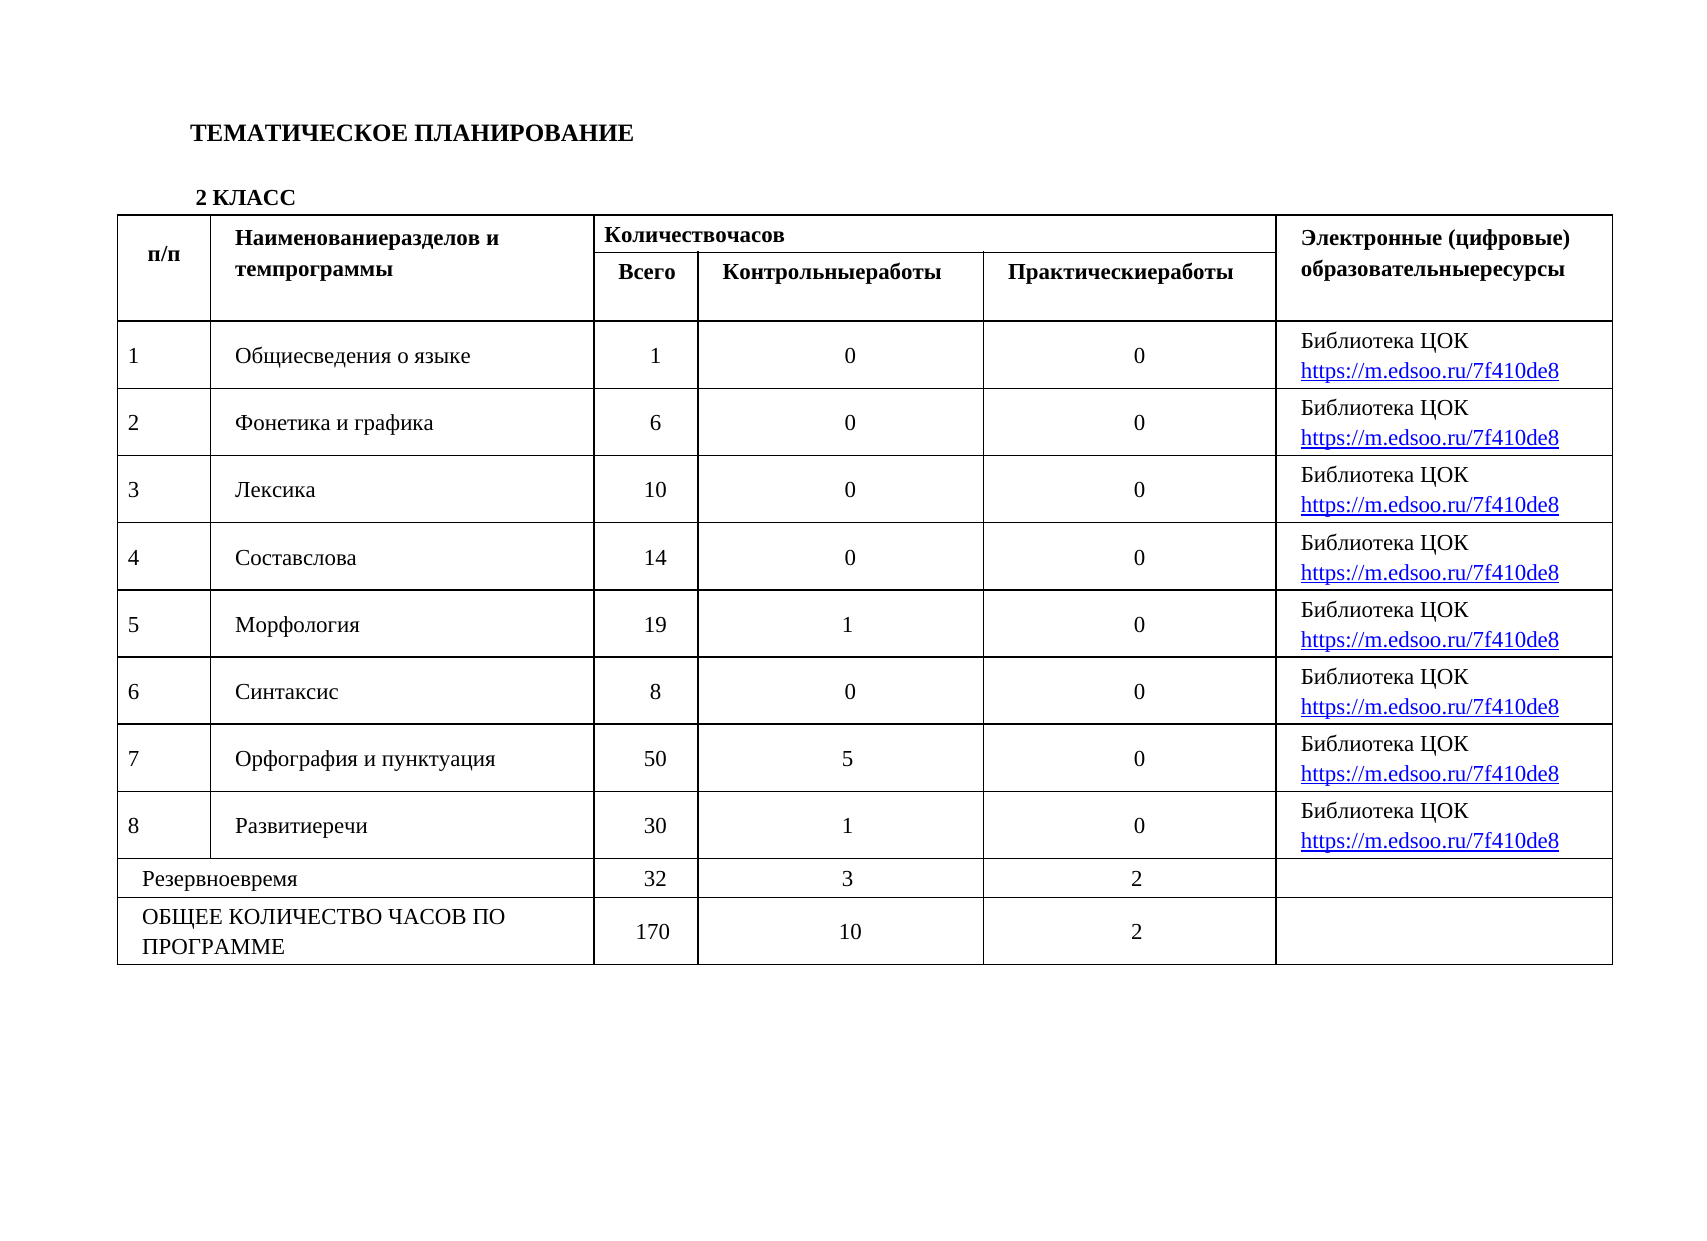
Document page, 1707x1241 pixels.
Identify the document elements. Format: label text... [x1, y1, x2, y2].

table_cell 0 [984, 591, 1275, 656]
table_cell 0 [699, 523, 983, 589]
table_cell 6 [595, 389, 697, 454]
text 2 КЛАСС [190, 184, 1618, 211]
table_cell 32 [595, 859, 697, 896]
table_cell Библиотека ЦОК https://m.edsoo.ru/7f410de8 [1277, 725, 1612, 791]
table_cell Библиотека ЦОК https://m.edsoo.ru/7f410de8 [1277, 792, 1612, 858]
table_cell 2 [984, 898, 1275, 963]
table_cell 4 [118, 523, 210, 589]
table_cell 50 [595, 725, 697, 791]
table_cell Фонетика и графика [211, 389, 593, 454]
table_cell 8 [595, 658, 697, 723]
table_cell 2 [118, 389, 210, 454]
table_cell 7 [118, 725, 210, 791]
table_cell 3 [118, 456, 210, 522]
table_cell Резервноевремя [118, 859, 593, 896]
table_cell 3 [699, 859, 983, 896]
table_cell 0 [984, 322, 1275, 387]
table_cell 0 [984, 725, 1275, 791]
table_cell 1 [595, 322, 697, 387]
table_cell [1277, 898, 1612, 963]
table_header п/п [118, 216, 210, 320]
table_cell 19 [595, 591, 697, 656]
table_cell Библиотека ЦОК https://m.edsoo.ru/7f410de8 [1277, 389, 1612, 454]
table_cell 0 [984, 792, 1275, 858]
table_cell Развитиеречи [211, 792, 593, 858]
table_cell 8 [118, 792, 210, 858]
table_cell 30 [595, 792, 697, 858]
table_cell Синтаксис [211, 658, 593, 723]
table_cell 0 [699, 456, 983, 522]
table_cell 1 [699, 591, 983, 656]
table_cell 1 [118, 322, 210, 387]
table_cell Лексика [211, 456, 593, 522]
table_cell 0 [699, 322, 983, 387]
table_cell 2 [984, 859, 1275, 896]
table_cell 10 [699, 898, 983, 963]
table_cell 5 [699, 725, 983, 791]
table_cell Общиесведения о языке [211, 322, 593, 387]
table_header Наименованиеразделов и темпрограммы [211, 216, 593, 320]
table_cell Практическиеработы [984, 253, 1275, 320]
table_cell ОБЩЕЕ КОЛИЧЕСТВО ЧАСОВ ПО ПРОГРАММЕ [118, 898, 593, 963]
table_cell 0 [699, 658, 983, 723]
table_cell Библиотека ЦОК https://m.edsoo.ru/7f410de8 [1277, 456, 1612, 522]
table_cell 0 [984, 389, 1275, 454]
table_cell Контрольныеработы [699, 253, 983, 320]
table_cell Библиотека ЦОК https://m.edsoo.ru/7f410de8 [1277, 658, 1612, 723]
table_cell 1 [699, 792, 983, 858]
table_header Электронные (цифровые) образовательныересурсы [1277, 216, 1612, 320]
table_cell 14 [595, 523, 697, 589]
table_cell Библиотека ЦОК https://m.edsoo.ru/7f410de8 [1277, 591, 1612, 656]
table_cell 0 [984, 523, 1275, 589]
table_cell Орфография и пунктуация [211, 725, 593, 791]
text ТЕМАТИЧЕСКОЕ ПЛАНИРОВАНИЕ [190, 118, 1618, 147]
table_cell Библиотека ЦОК https://m.edsoo.ru/7f410de8 [1277, 322, 1612, 387]
table_cell [1277, 859, 1612, 896]
table_cell Морфология [211, 591, 593, 656]
table_cell 170 [595, 898, 697, 963]
table_cell Всего [595, 253, 697, 320]
table_cell 0 [984, 658, 1275, 723]
table_cell Составслова [211, 523, 593, 589]
table_cell 0 [984, 456, 1275, 522]
table_cell 5 [118, 591, 210, 656]
table_header Количествочасов [595, 216, 1275, 251]
table_cell 0 [699, 389, 983, 454]
table_cell 6 [118, 658, 210, 723]
table_cell Библиотека ЦОК https://m.edsoo.ru/7f410de8 [1277, 523, 1612, 589]
table_cell 10 [595, 456, 697, 522]
